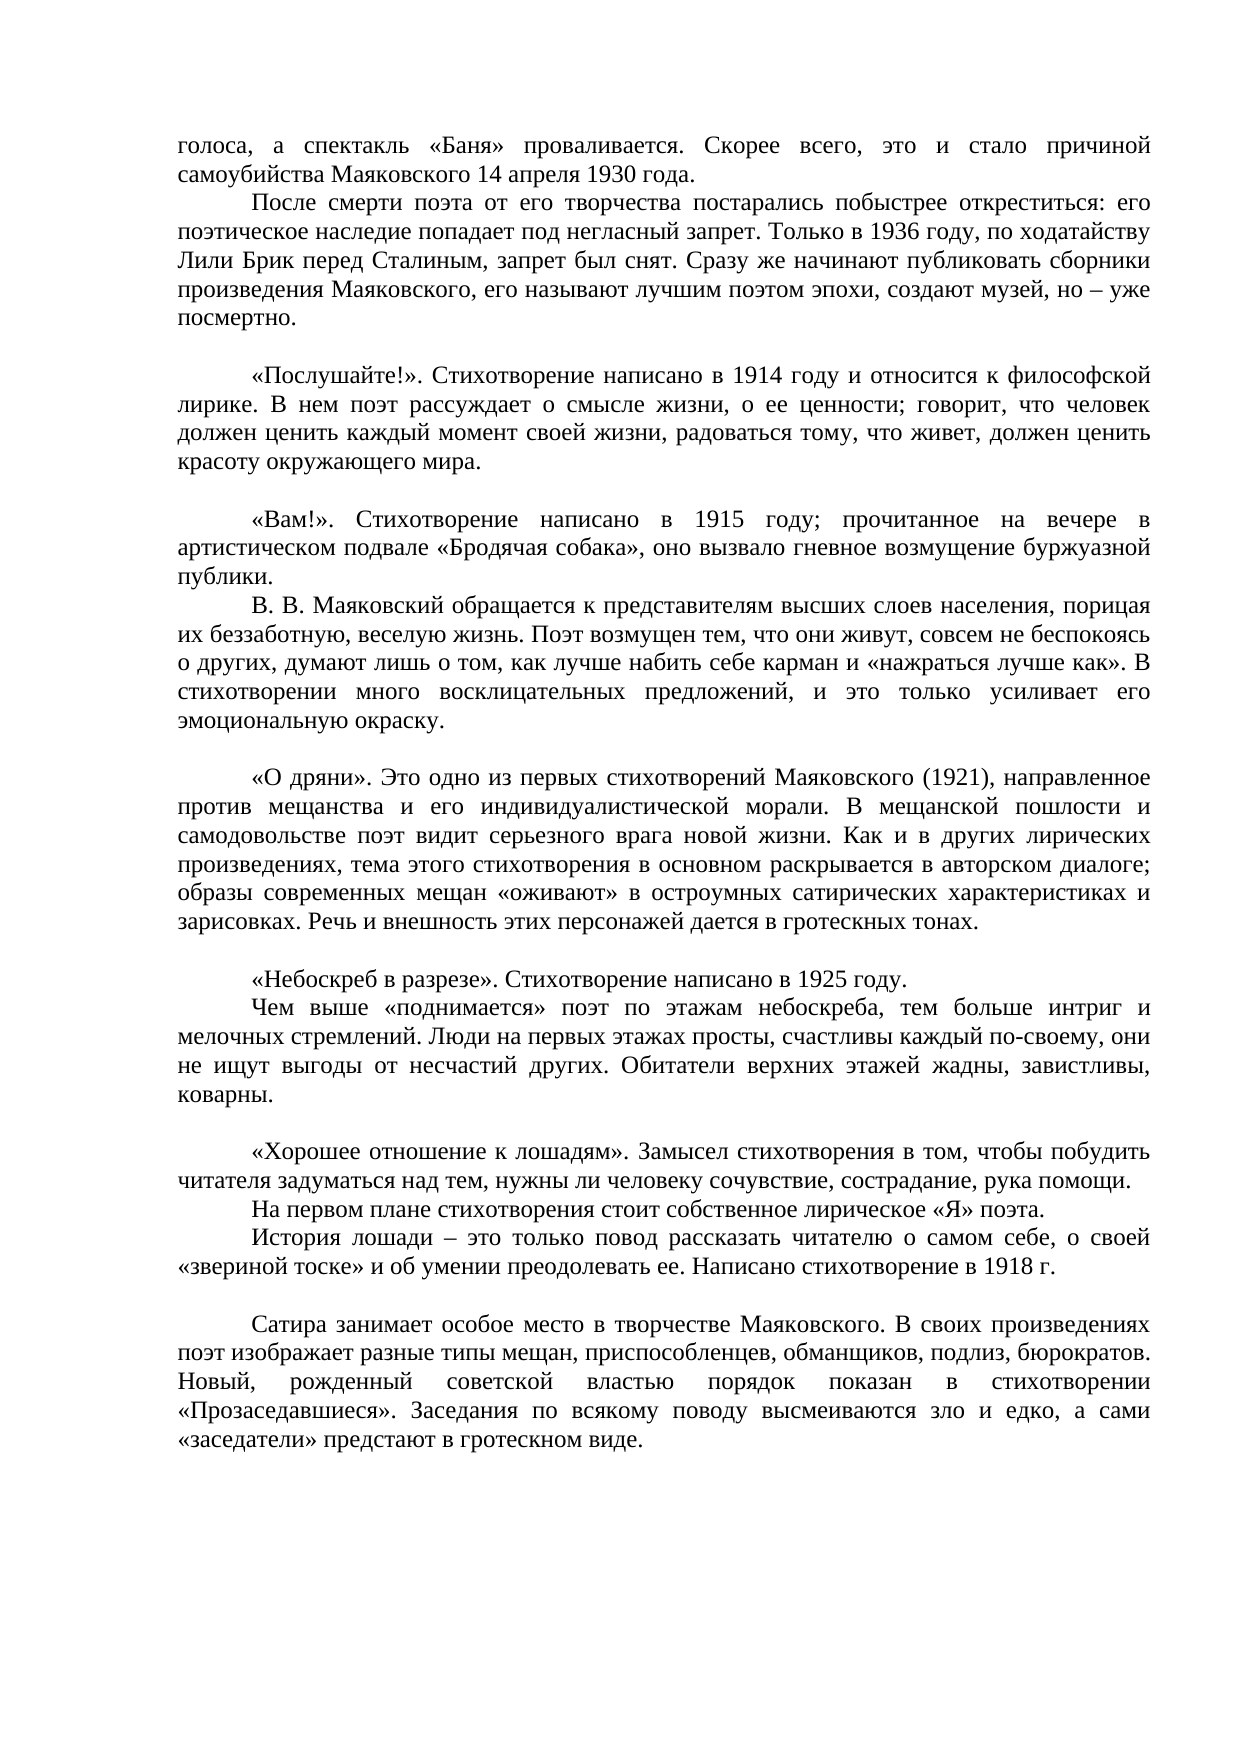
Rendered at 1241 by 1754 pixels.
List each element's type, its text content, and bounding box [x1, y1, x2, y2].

text «Хорошее отношение к лошадям». Замысел стихотворения в том, чтобы побудить читателя задуматься над тем, нужны ли человеку сочувствие, сострадание, рука помощи. [177, 1136, 1152, 1194]
text История лошади – это только повод рассказать читателю о самом себе, о своей «звериной тоске» и об умении преодолевать ее. Написано стихотворение в 1918 г. [177, 1222, 1152, 1280]
text В. В. Маяковский обращается к представителям высших слоев населения, порицая их беззаботную, веселую жизнь. Поэт возмущен тем, что они живут, совсем не беспокоясь о других, думают лишь о том, как лучше набить себе карман и «нажраться лучше как». В стихотворении много восклицательных предложений, и это только усиливает его эмоциональную окраску. [177, 590, 1152, 734]
text «О дряни». Это одно из первых стихотворений Маяковского (1921), направленное против мещанства и его индивидуалистической морали. В мещанской пошлости и самодовольстве поэт видит серьезного врага новой жизни. Как и в других лирических произведениях, тема этого стихотворения в основном раскрывается в авторском диалоге; образы современных мещан «оживают» в остроумных сатирических характеристиках и зарисовках. Речь и внешность этих персонажей дается в гротескных тонах. [177, 762, 1152, 935]
text На первом плане стихотворения стоит собственное лирическое «Я» поэта. [177, 1194, 1152, 1222]
text Чем выше «поднимается» поэт по этажам небоскреба, тем больше интриг и мелочных стремлений. Люди на первых этажах просты, счастливы каждый по-своему, они не ищут выгоды от несчастий других. Обитатели верхних этажей жадны, завистливы, коварны. [177, 992, 1152, 1107]
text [177, 130, 1152, 187]
text После смерти поэта от его творчества постарались побыстрее откреститься: его поэтическое наследие попадает под негласный запрет. Только в 1936 году, по ходатайству Лили Брик перед Сталиным, запрет был снят. Сразу же начинают публиковать сборники произведения Маяковского, его называют лучшим поэтом эпохи, создают музей, но – уже посмертно. [177, 187, 1152, 331]
text «Небоскреб в разрезе». Стихотворение написано в 1925 году. [177, 964, 1152, 992]
text «Послушайте!». Стихотворение написано в 1914 году и относится к философской лирике. В нем поэт рассуждает о смысле жизни, о ее ценности; говорит, что человек должен ценить каждый момент своей жизни, радоваться тому, что живет, должен ценить красоту окружающего мира. [177, 360, 1152, 475]
text Сатира занимает особое место в творчестве Маяковского. В своих произведениях поэт изображает разные типы мещан, приспособленцев, обманщиков, подлиз, бюрократов. Новый, рожденный советской властью порядок показан в стихотворении «Прозаседавшиеся». Заседания по всякому поводу высмеиваются зло и едко, а сами «заседатели» предстают в гротескном виде. [177, 1309, 1152, 1452]
text «Вам!». Стихотворение написано в 1915 году; прочитанное на вечере в артистическом подвале «Бродячая собака», оно вызвало гневное возмущение буржуазной публики. [177, 504, 1152, 590]
